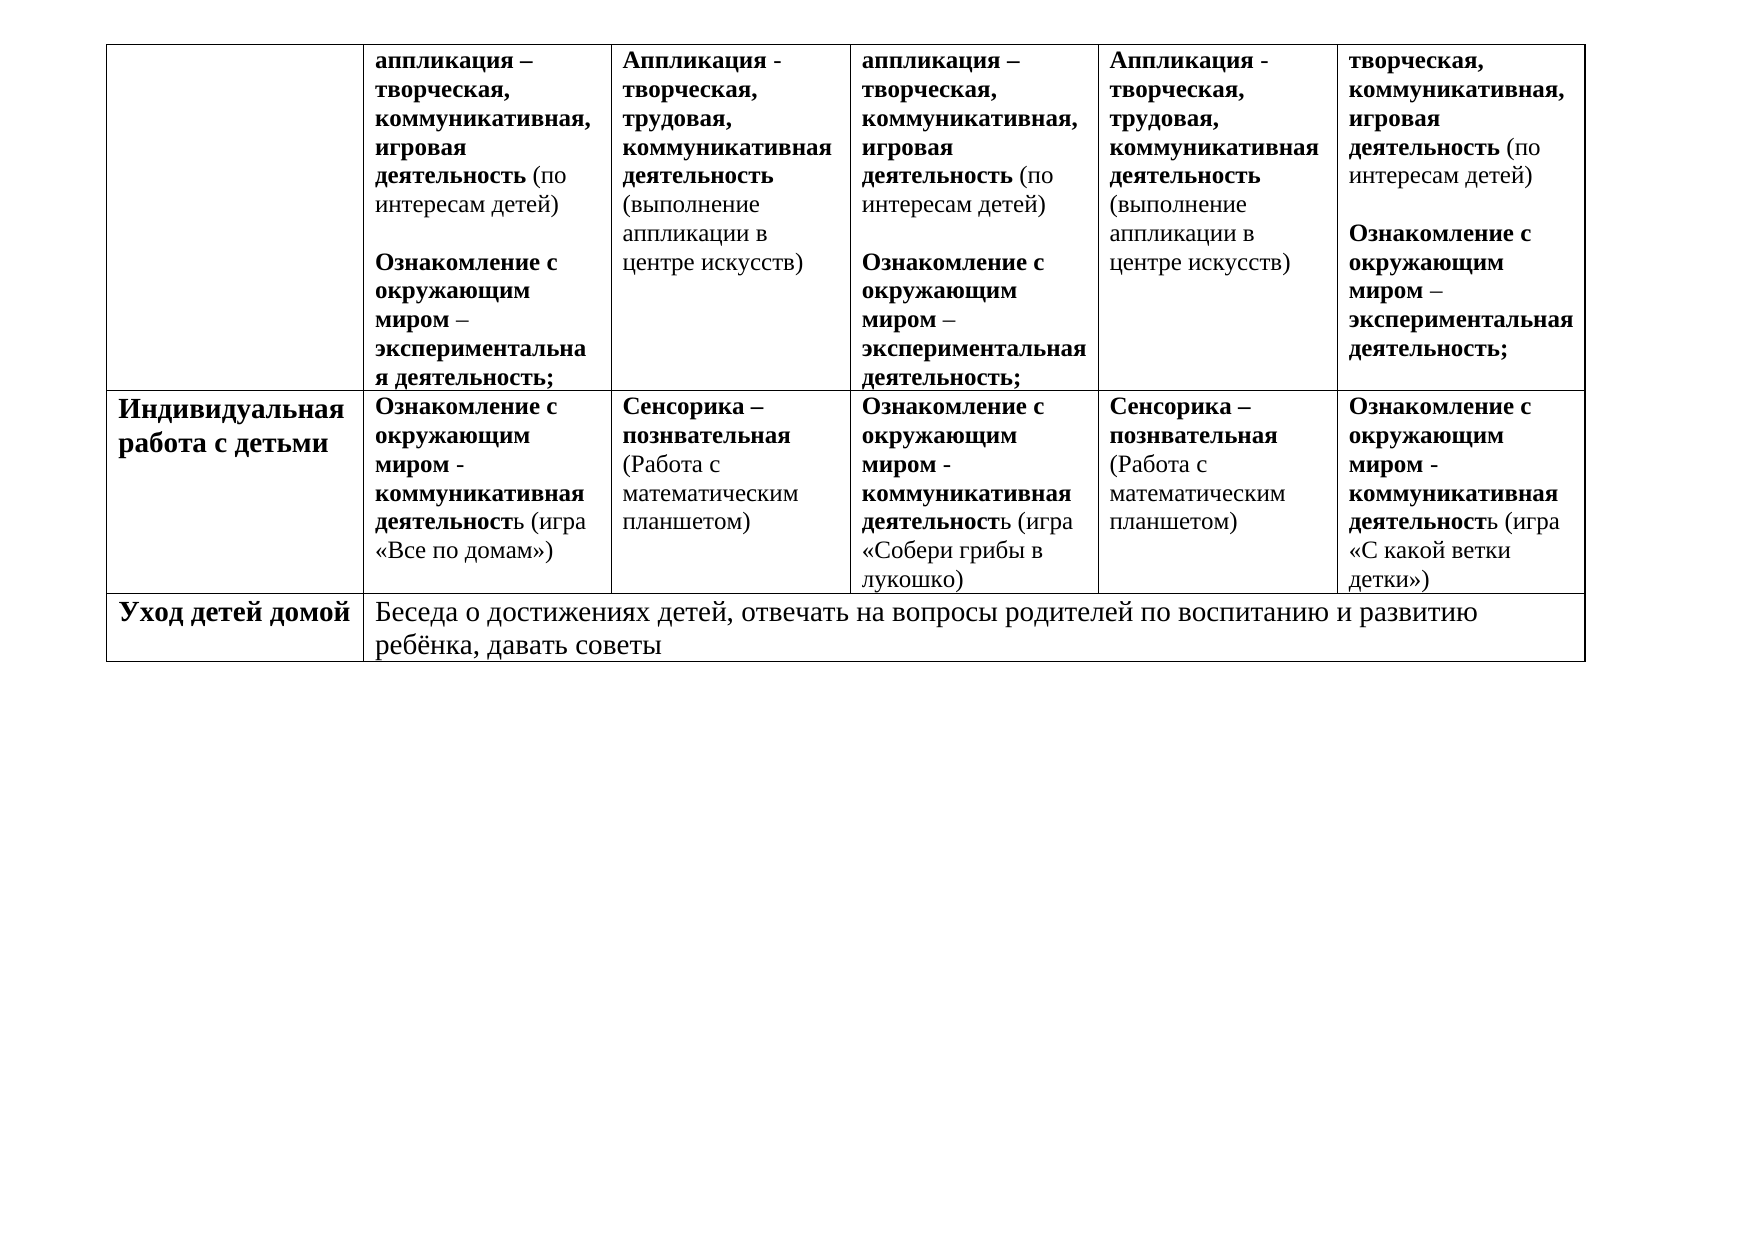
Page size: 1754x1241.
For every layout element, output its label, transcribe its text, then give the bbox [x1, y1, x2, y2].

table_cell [364, 45, 611, 390]
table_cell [1338, 45, 1584, 390]
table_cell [1099, 45, 1337, 390]
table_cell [612, 45, 850, 390]
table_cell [107, 45, 363, 390]
table_cell Ознакомление с окружающим миром - коммуникативная деятельность (игра «Собери грибы в лукошко) [851, 391, 1098, 593]
table_cell Сенсорика – познвательная (Работа с математическим планшетом) [1099, 391, 1337, 593]
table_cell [851, 45, 1098, 390]
table_cell Сенсорика – познвательная (Работа с математическим планшетом) [612, 391, 850, 593]
table_cell Беседа о достижениях детей, отвечать на вопросы родителей по воспитанию и развитию ребёнка, давать советы [364, 594, 1584, 661]
table_cell Индивидуальная работа с детьми [107, 391, 363, 593]
table_cell Ознакомление с окружающим миром - коммуникативная деятельность (игра «С какой ветки детки») [1338, 391, 1584, 593]
table_cell Ознакомление с окружающим миром - коммуникативная деятельность (игра «Все по домам») [364, 391, 611, 593]
table_cell Уход детей домой [107, 594, 363, 661]
